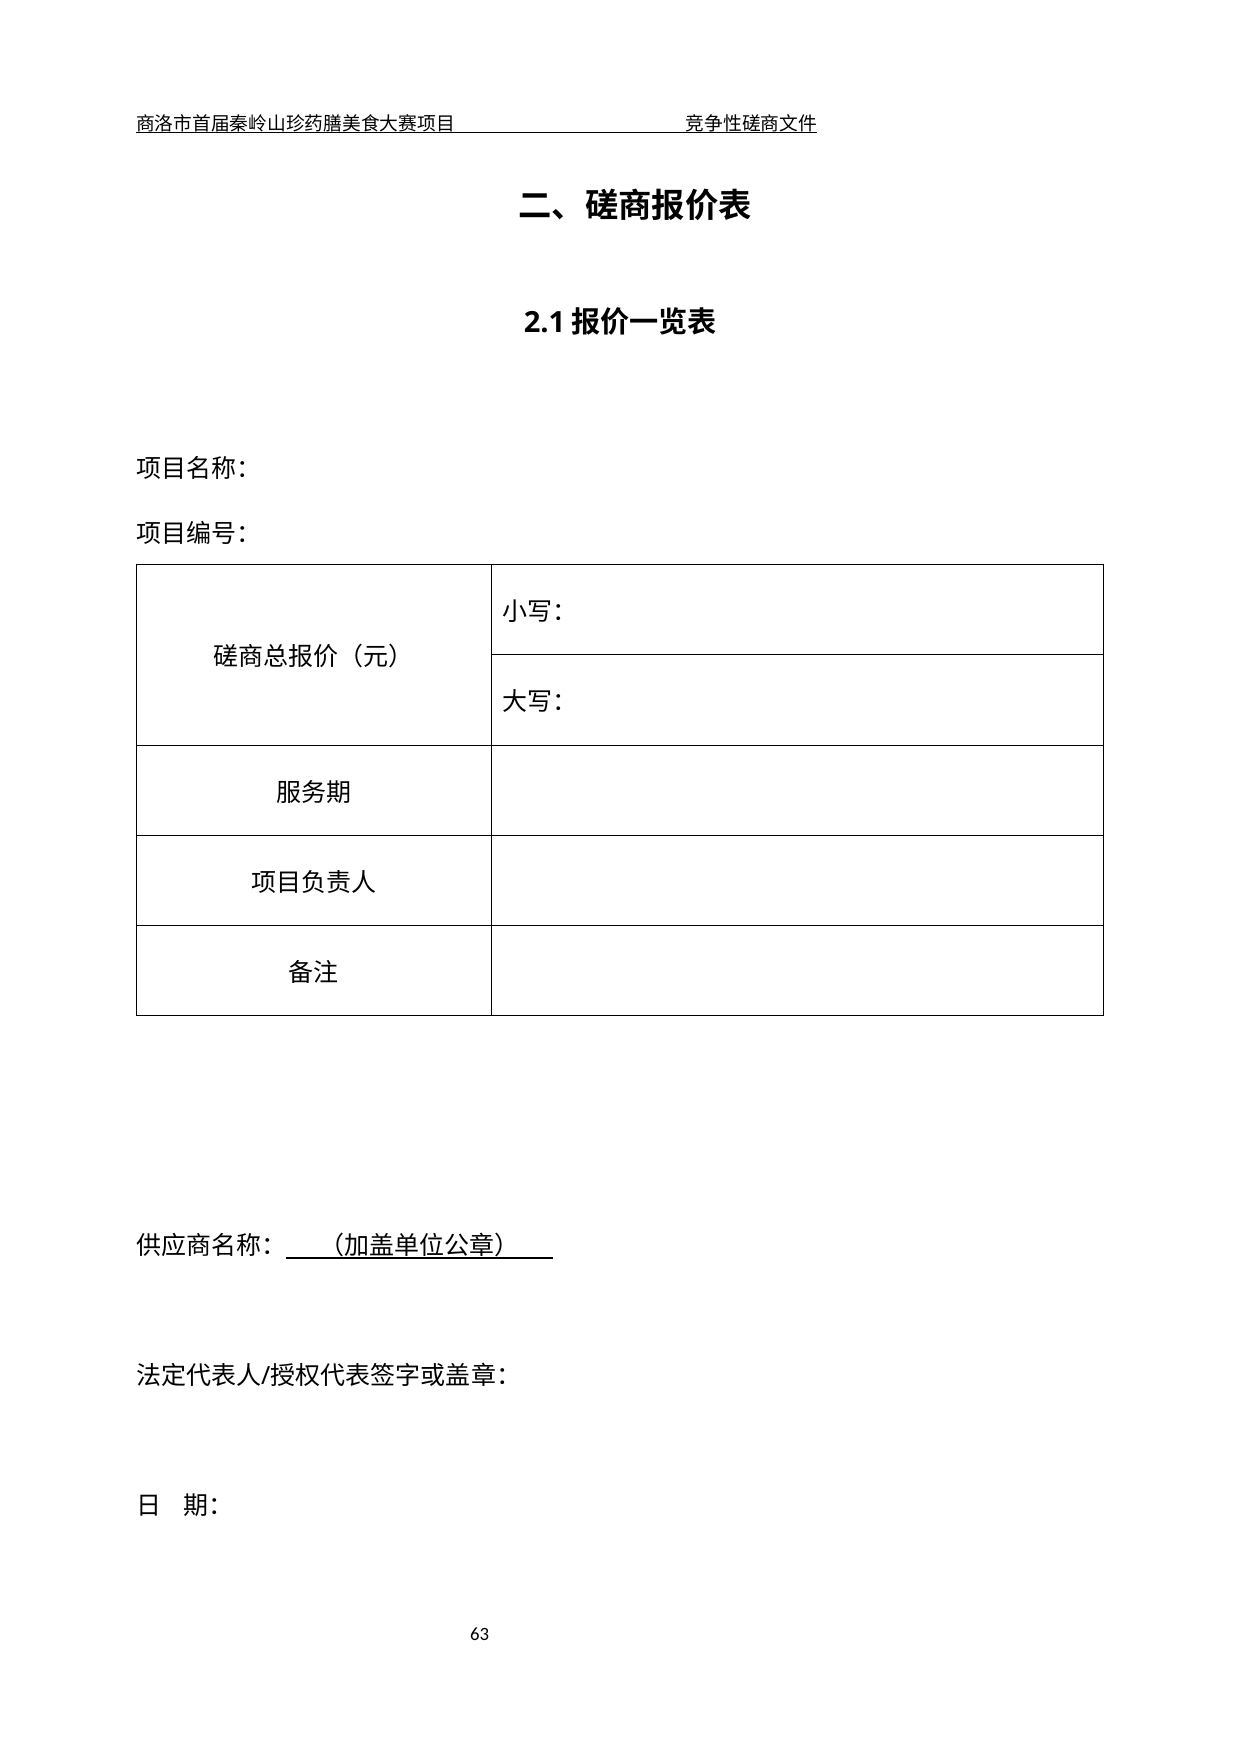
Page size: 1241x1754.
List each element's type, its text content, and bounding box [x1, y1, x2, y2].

table_cell 项目负责人 [137, 836, 491, 925]
table_cell 服务期 [137, 746, 491, 835]
text 项目名称： [136, 434, 1104, 499]
table_cell 备注 [137, 926, 491, 1015]
table_cell [492, 926, 1103, 1015]
subtitle 二、磋商报价表 [165, 171, 1104, 236]
text 日 期： [136, 1471, 1040, 1536]
table_header 磋商总报价（元） [137, 565, 491, 744]
table_cell [492, 746, 1103, 835]
text 供应商名称： （加盖单位公章） [136, 1211, 1040, 1276]
text 2.1报价一览表 [136, 287, 1104, 352]
text 法定代表人/授权代表签字或盖章： [136, 1341, 1040, 1406]
text 项目编号： [136, 499, 1104, 564]
table_cell [492, 836, 1103, 925]
table_header 小写： [492, 565, 1103, 654]
table_cell 大写： [492, 655, 1103, 744]
